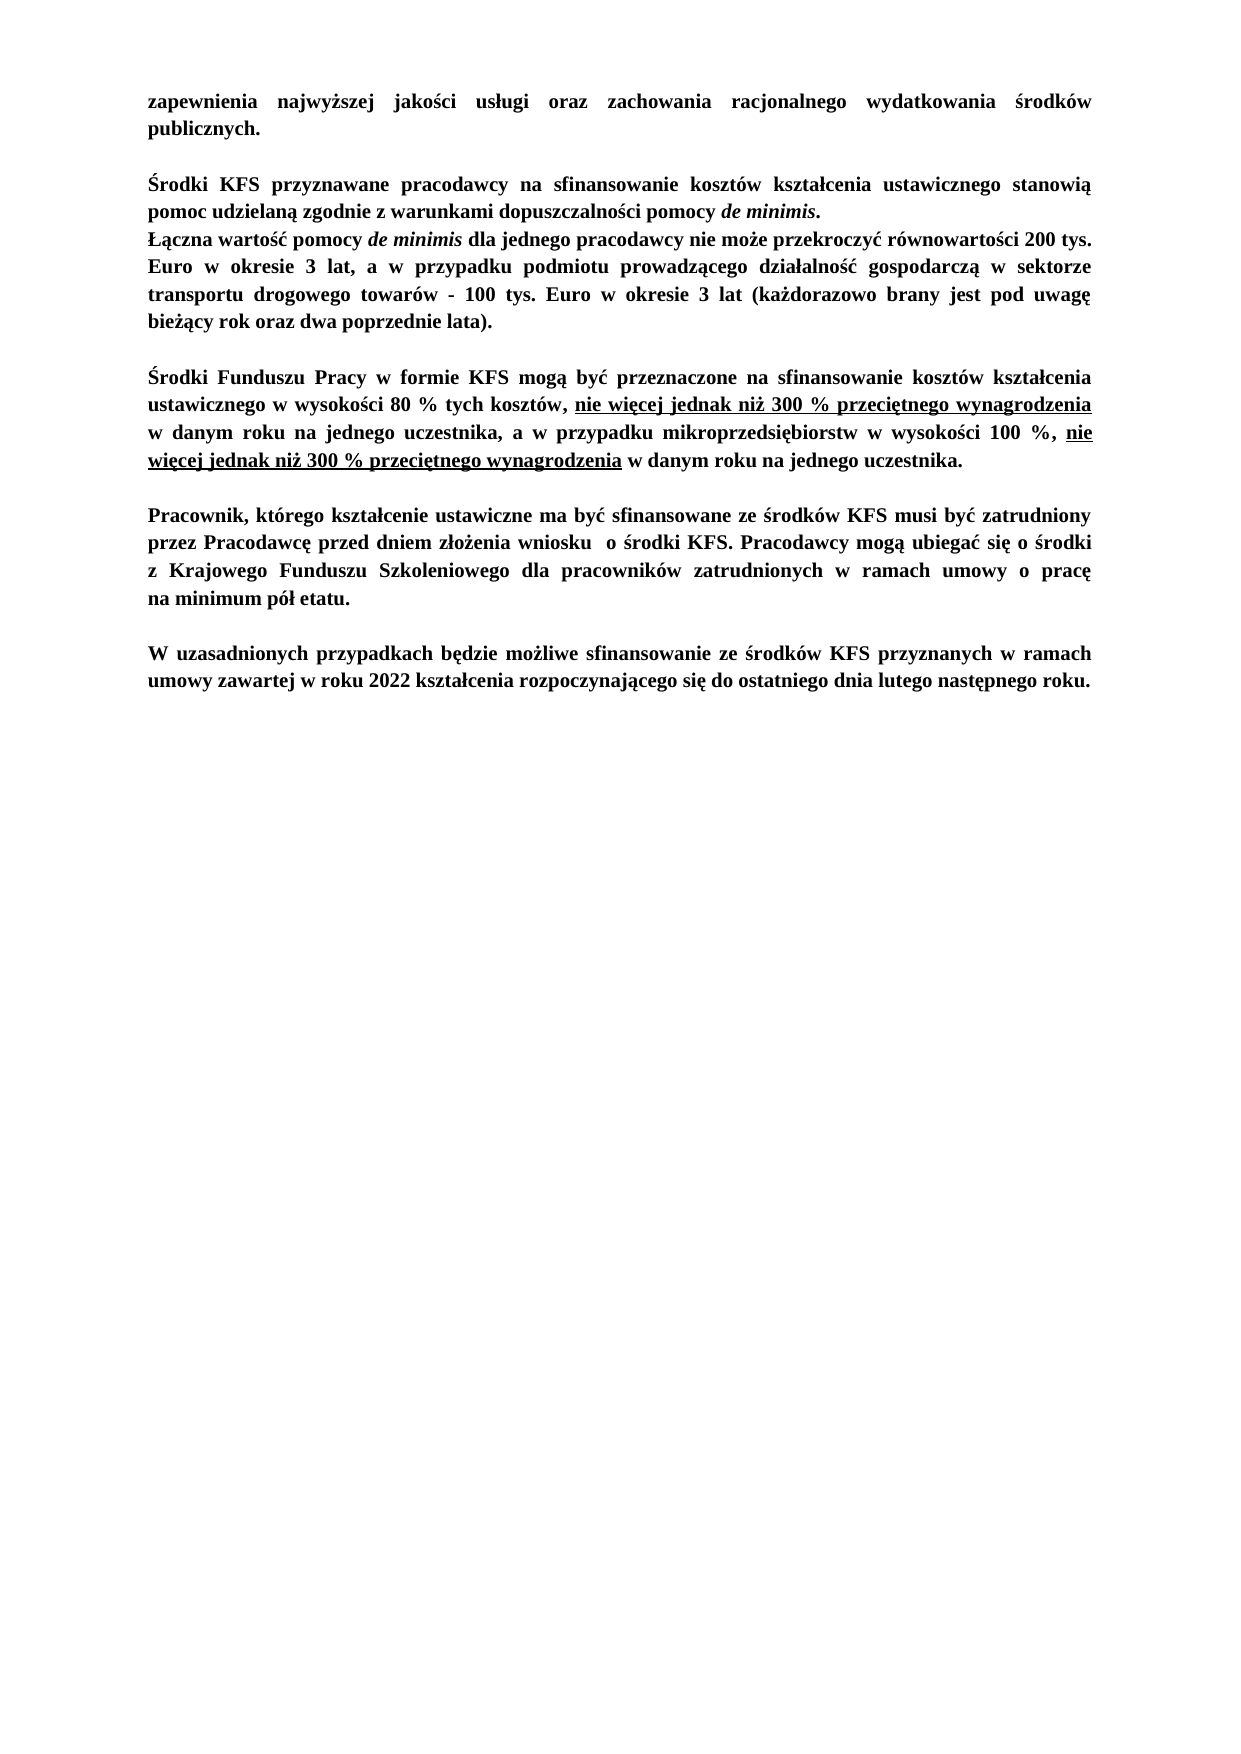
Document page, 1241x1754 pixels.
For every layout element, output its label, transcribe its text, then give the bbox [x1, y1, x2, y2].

text Pracownik, którego kształcenie ustawiczne ma być sfinansowane ze środków KFS musi być zatrudniony przez Pracodawcę przed dniem złożenia wniosku o środki KFS. Pracodawcy mogą ubiegać się o środki z Krajowego Funduszu Szkoleniowego dla pracowników zatrudnionych w ramach umowy o pracę na minimum pół etatu. [148, 503, 1093, 609]
text W uzasadnionych przypadkach będzie możliwe sfinansowanie ze środków KFS przyznanych w ramach umowy zawartej w roku 2022 kształcenia rozpoczynającego się do ostatniego dnia lutego następnego roku. [148, 641, 1093, 692]
text Łączna wartość pomocy de minimis dla jednego pracodawcy nie może przekroczyć równowartości 200 tys. Euro w okresie 3 lat, a w przypadku podmiotu prowadzącego działalność gospodarczą w sektorze transportu drogowego towarów - 100 tys. Euro w okresie 3 lat (każdorazowo brany jest pod uwagę bieżący rok oraz dwa poprzednie lata). [148, 227, 1093, 333]
text Środki Funduszu Pracy w formie KFS mogą być przeznaczone na sfinansowanie kosztów kształcenia ustawicznego w wysokości 80 % tych kosztów, nie więcej jednak niż 300 % przeciętnego wynagrodzenia w danym roku na jednego uczestnika, a w przypadku mikroprzedsiębiorstw w wysokości 100 %, nie więcej jednak niż 300 % przeciętnego wynagrodzenia w danym roku na jednego uczestnika. [148, 365, 1093, 472]
text Środki KFS przyznawane pracodawcy na sfinansowanie kosztów kształcenia ustawicznego stanowią pomoc udzielaną zgodnie z warunkami dopuszczalności pomocy de minimis. [148, 171, 1093, 223]
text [148, 89, 1093, 140]
